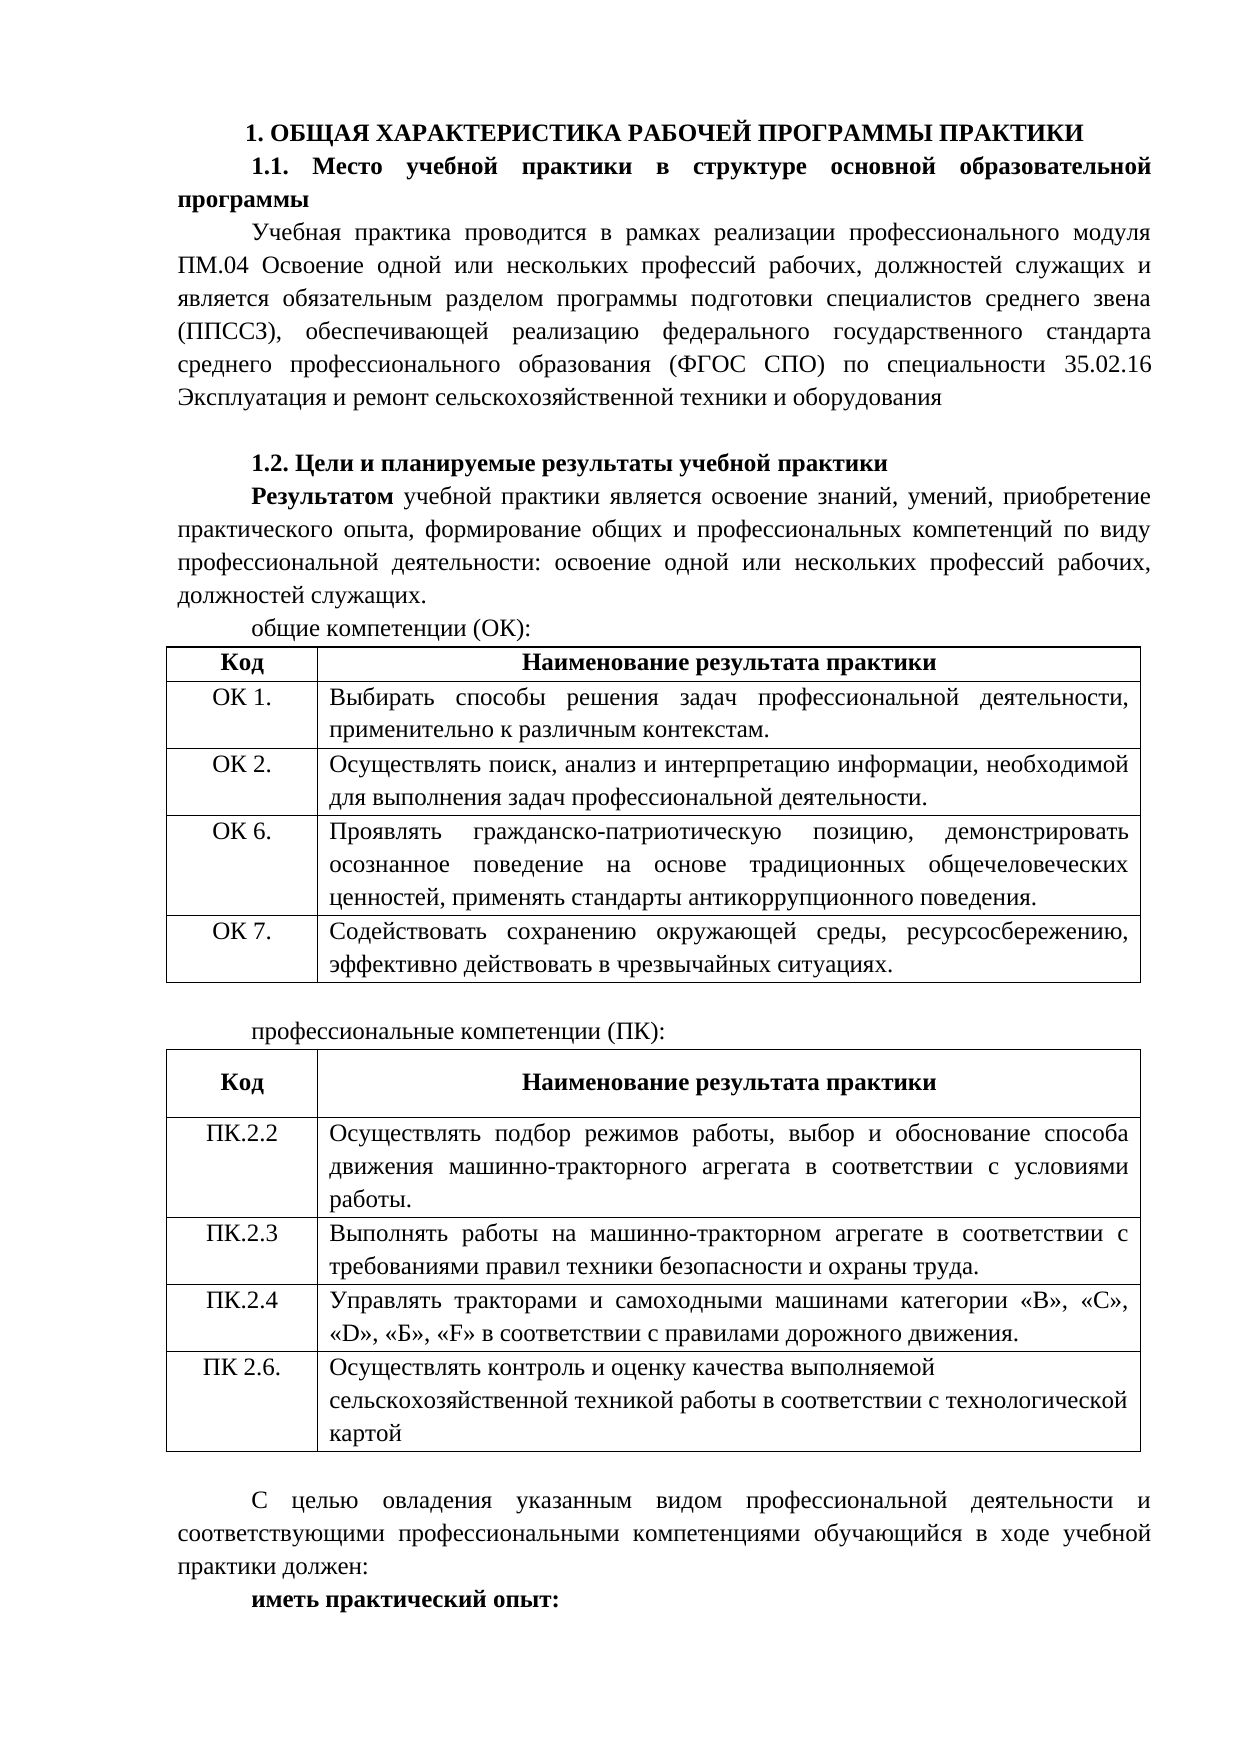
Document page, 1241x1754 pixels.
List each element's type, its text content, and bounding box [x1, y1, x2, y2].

table_cell Содействовать сохранению окружающей среды, ресурсосбережению, эффективно действовать в чрезвычайных ситуациях. [318, 916, 1140, 982]
table_cell Управлять тракторами и самоходными машинами категории «В», «С», «D», «Б», «F» в соответствии с правилами дорожного движения. [318, 1285, 1140, 1351]
text профессиональные компетенции (ПК): [177, 1016, 1152, 1045]
table_cell ОК 2. [167, 749, 317, 815]
text С целью овладения указанным видом профессиональной деятельности и соответствующими профессиональными компетенциями обучающийся в ходе учебной практики должен: [177, 1485, 1152, 1580]
table_header Код [167, 648, 317, 681]
table_cell Проявлять гражданско-патриотическую позицию, демонстрировать осознанное поведение на основе традиционных общечеловеческих ценностей, применять стандарты антикоррупционного поведения. [318, 816, 1140, 915]
table_cell ОК 1. [167, 682, 317, 748]
table_cell ПК.2.3 [167, 1218, 317, 1284]
text 1. ОБЩАЯ ХАРАКТЕРИСТИКА РАБОЧЕЙ ПРОГРАММЫ ПРАКТИКИ [177, 118, 1152, 147]
text 1.1. Место учебной практики в структуре основной образовательной программы [177, 151, 1152, 213]
text Результатом учебной практики является освоение знаний, умений, приобретение практического опыта, формирование общих и профессиональных компетенций по виду профессиональной деятельности: освоение одной или нескольких профессий рабочих, должностей служащих. [177, 481, 1152, 609]
table_cell ПК.2.4 [167, 1285, 317, 1351]
table_header Код [167, 1050, 317, 1117]
table_cell ОК 7. [167, 916, 317, 982]
text Учебная практика проводится в рамках реализации профессионального модуля ПМ.04 Освоение одной или нескольких профессий рабочих, должностей служащих и является обязательным разделом программы подготовки специалистов среднего звена (ППССЗ), обеспечивающей реализацию федерального государственного стандарта среднего профессионального образования (ФГОС СПО) по специальности 35.02.16 Эксплуатация и ремонт сельскохозяйственной техники и оборудования [177, 217, 1152, 411]
table_cell Выполнять работы на машинно-тракторном агрегате в соответствии с требованиями правил техники безопасности и охраны труда. [318, 1218, 1140, 1284]
table_header Наименование результата практики [318, 1050, 1140, 1117]
table_cell Осуществлять поиск, анализ и интерпретацию информации, необходимой для выполнения задач профессиональной деятельности. [318, 749, 1140, 815]
text общие компетенции (ОК): [177, 613, 1152, 642]
table_cell ОК 6. [167, 816, 317, 915]
table_header Наименование результата практики [318, 648, 1140, 681]
text 1.2. Цели и планируемые результаты учебной практики [177, 448, 1152, 477]
table_cell ПК.2.2 [167, 1118, 317, 1217]
table_cell Осуществлять подбор режимов работы, выбор и обоснование способа движения машинно-тракторного агрегата в соответствии с условиями работы. [318, 1118, 1140, 1217]
text иметь практический опыт: [177, 1584, 1152, 1613]
table_cell ПК 2.6. [167, 1352, 317, 1451]
table_cell Осуществлять контроль и оценку качества выполняемой сельскохозяйственной техникой работы в соответствии с технологической картой [318, 1352, 1140, 1451]
table_cell Выбирать способы решения задач профессиональной деятельности, применительно к различным контекстам. [318, 682, 1140, 748]
